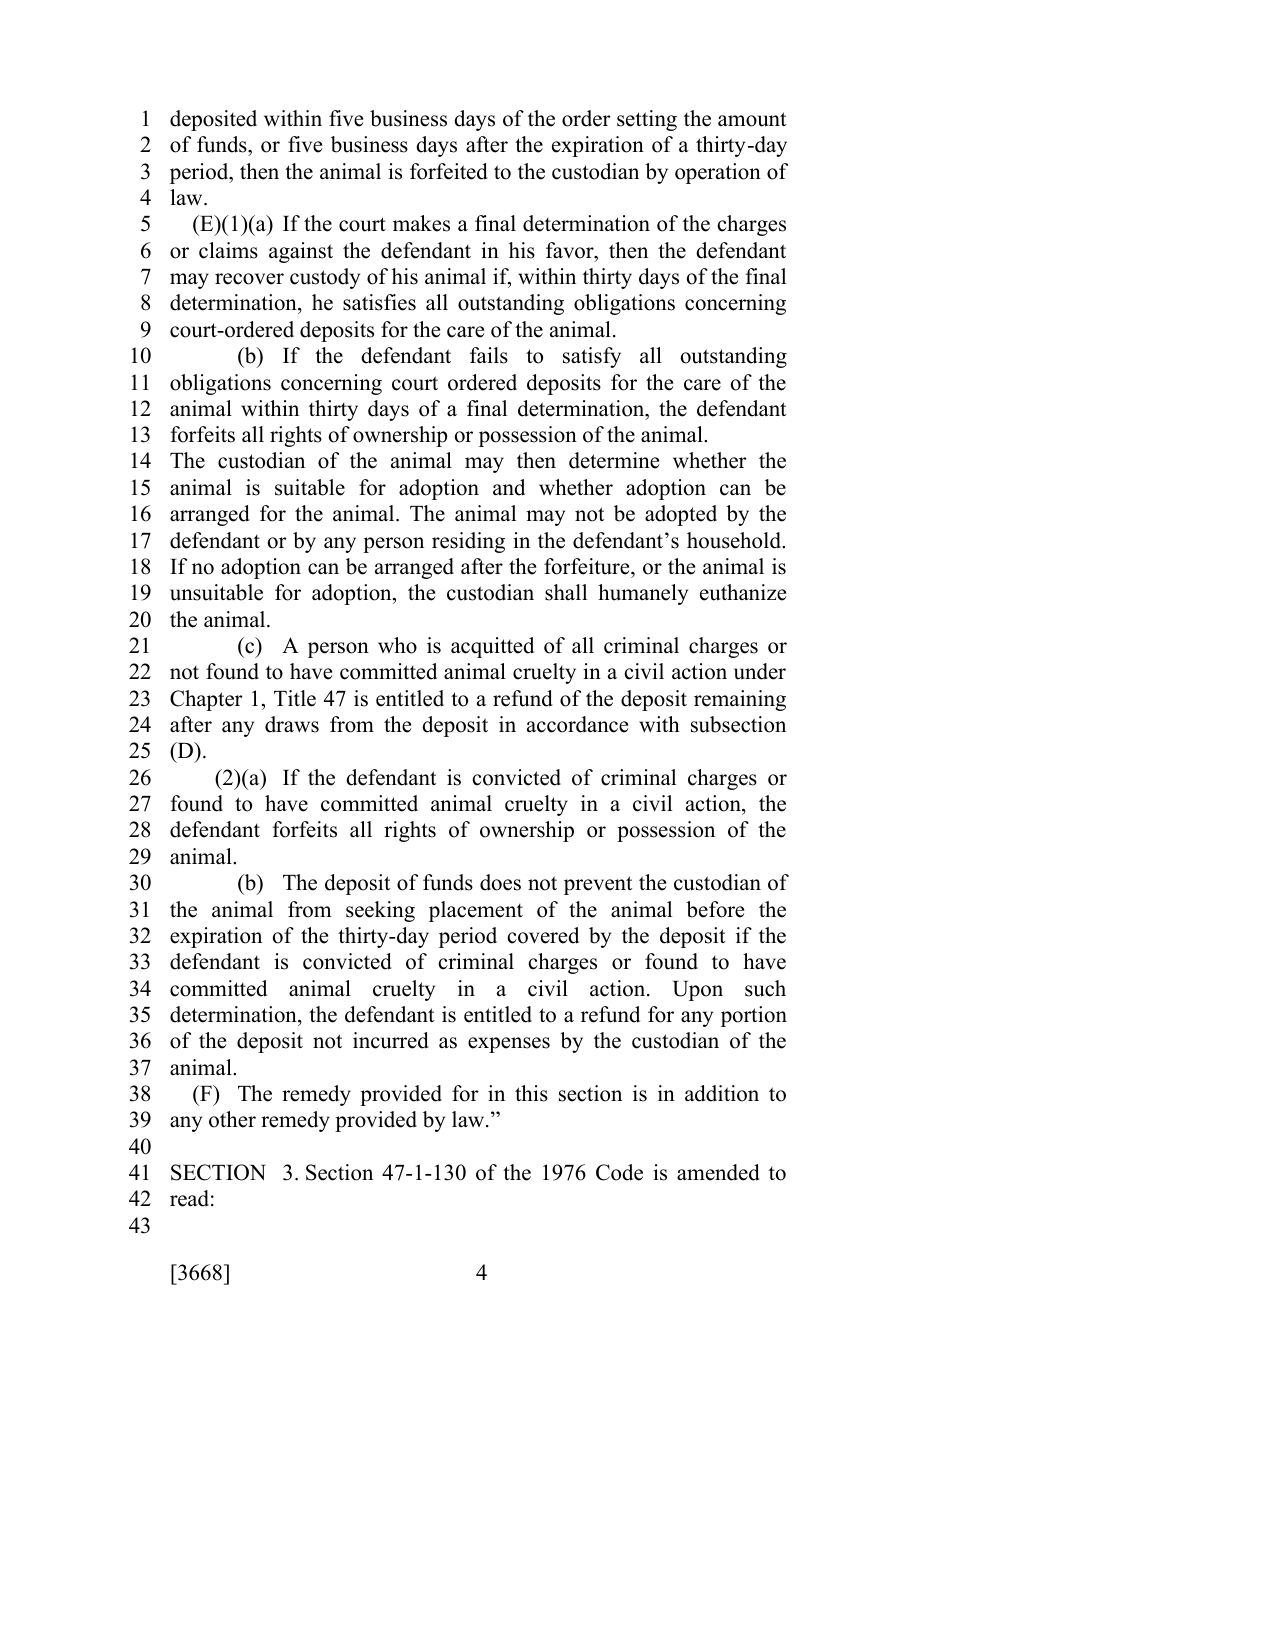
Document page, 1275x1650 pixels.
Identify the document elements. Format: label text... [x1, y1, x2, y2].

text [169, 105, 787, 210]
text (2)(a) If the defendant is convicted of criminal charges or found to have committed animal cruelty in a civil action, the defendant forfeits all rights of ownership or possession of the animal. [169, 764, 787, 869]
text The custodian of the animal may then determine whether the animal is suitable for adoption and whether adoption can be arranged for the animal. The animal may not be adopted by the defendant or by any person residing in the defendant’s household. If no adoption can be arranged after the forfeiture, or the animal is unsuitable for adoption, the custodian shall humanely euthanize the animal. [169, 448, 787, 632]
text (E)(1)(a) If the court makes a final determination of the charges or claims against the defendant in his favor, then the defendant may recover custody of his animal if, within thirty days of the final determination, he satisfies all outstanding obligations concerning court-ordered deposits for the care of the animal. [169, 210, 787, 342]
text (b) If the defendant fails to satisfy all outstanding obligations concerning court ordered deposits for the care of the animal within thirty days of a final determination, the defendant forfeits all rights of ownership or possession of the animal. [169, 342, 787, 448]
text SECTION 3. Section 47-1-130 of the 1976 Code is amended to read: [169, 1159, 787, 1212]
text (c) A person who is acquitted of all criminal charges or not found to have committed animal cruelty in a civil action under Chapter 1, Title 47 is entitled to a refund of the deposit remaining after any draws from the deposit in accordance with subsection (D). [169, 632, 787, 764]
text (F) The remedy provided for in this section is in addition to any other remedy provided by law.” [169, 1080, 787, 1133]
text (b) The deposit of funds does not prevent the custodian of the animal from seeking placement of the animal before the expiration of the thirty-day period covered by the deposit if the defendant is convicted of criminal charges or found to have committed animal cruelty in a civil action. Upon such determination, the defendant is entitled to a refund for any portion of the deposit not incurred as expenses by the custodian of the animal. [169, 869, 787, 1080]
